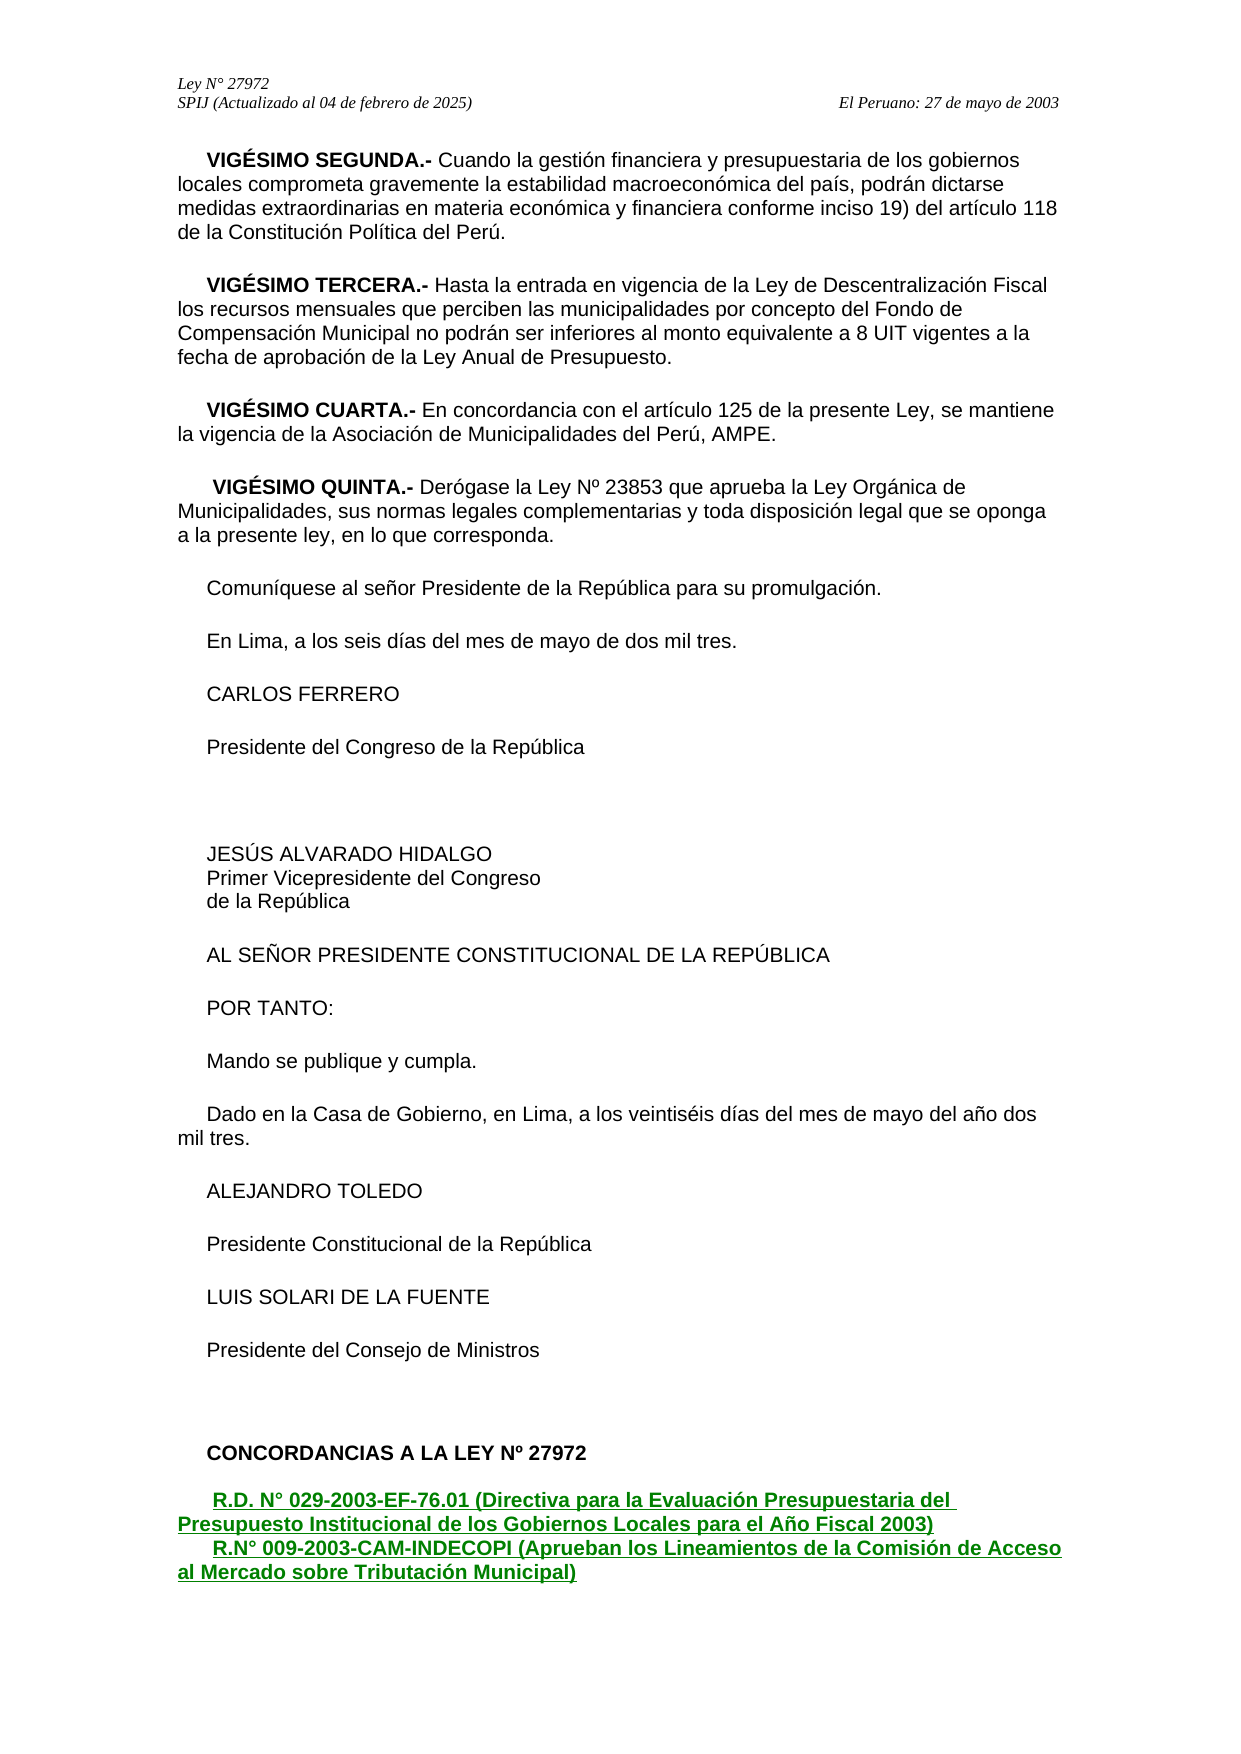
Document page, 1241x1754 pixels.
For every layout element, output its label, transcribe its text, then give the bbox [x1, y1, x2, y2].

text Comuníquese al señor Presidente de la República para su promulgación. [177, 576, 1063, 600]
text Presidente del Consejo de Ministros [177, 1338, 1063, 1362]
text ALEJANDRO TOLEDO [177, 1179, 1063, 1203]
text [177, 1440, 1063, 1584]
text Presidente del Congreso de la República [177, 735, 1063, 759]
text AL SEÑOR PRESIDENTE CONSTITUCIONAL DE LA REPÚBLICA [177, 942, 1063, 966]
text En Lima, a los seis días del mes de mayo de dos mil tres. [177, 629, 1063, 653]
text Dado en la Casa de Gobierno, en Lima, a los veintiséis días del mes de mayo del año dos mil tres. [177, 1102, 1063, 1150]
text LUIS SOLARI DE LA FUENTE [177, 1285, 1063, 1309]
text Mando se publique y cumpla. [177, 1049, 1063, 1073]
text VIGÉSIMO CUARTA.- En concordancia con el artículo 125 de la presente Ley, se mantiene la vigencia de la Asociación de Municipalidades del Perú, AMPE. [177, 398, 1063, 446]
text VIGÉSIMO QUINTA.- Derógase la Ley Nº 23853 que aprueba la Ley Orgánica de Municipalidades, sus normas legales complementarias y toda disposición legal que se oponga a la presente ley, en lo que corresponda. [177, 475, 1063, 547]
text VIGÉSIMO TERCERA.- Hasta la entrada en vigencia de la Ley de Descentralización Fiscal los recursos mensuales que perciben las municipalidades por concepto del Fondo de Compensación Municipal no podrán ser inferiores al monto equivalente a 8 UIT vigentes a la fecha de aprobación de la Ley Anual de Presupuesto. [177, 273, 1063, 368]
text Presidente Constitucional de la República [177, 1232, 1063, 1256]
text JESÚS ALVARADO HIDALGO Primer Vicepresidente del Congreso de la República [177, 841, 1063, 913]
text VIGÉSIMO SEGUNDA.- Cuando la gestión financiera y presupuestaria de los gobiernos locales comprometa gravemente la estabilidad macroeconómica del país, podrán dictarse medidas extraordinarias en materia económica y financiera conforme inciso 19) del artículo 118 de la Constitución Política del Perú. [177, 148, 1063, 243]
text POR TANTO: [177, 996, 1063, 1019]
text CARLOS FERRERO [177, 682, 1063, 706]
